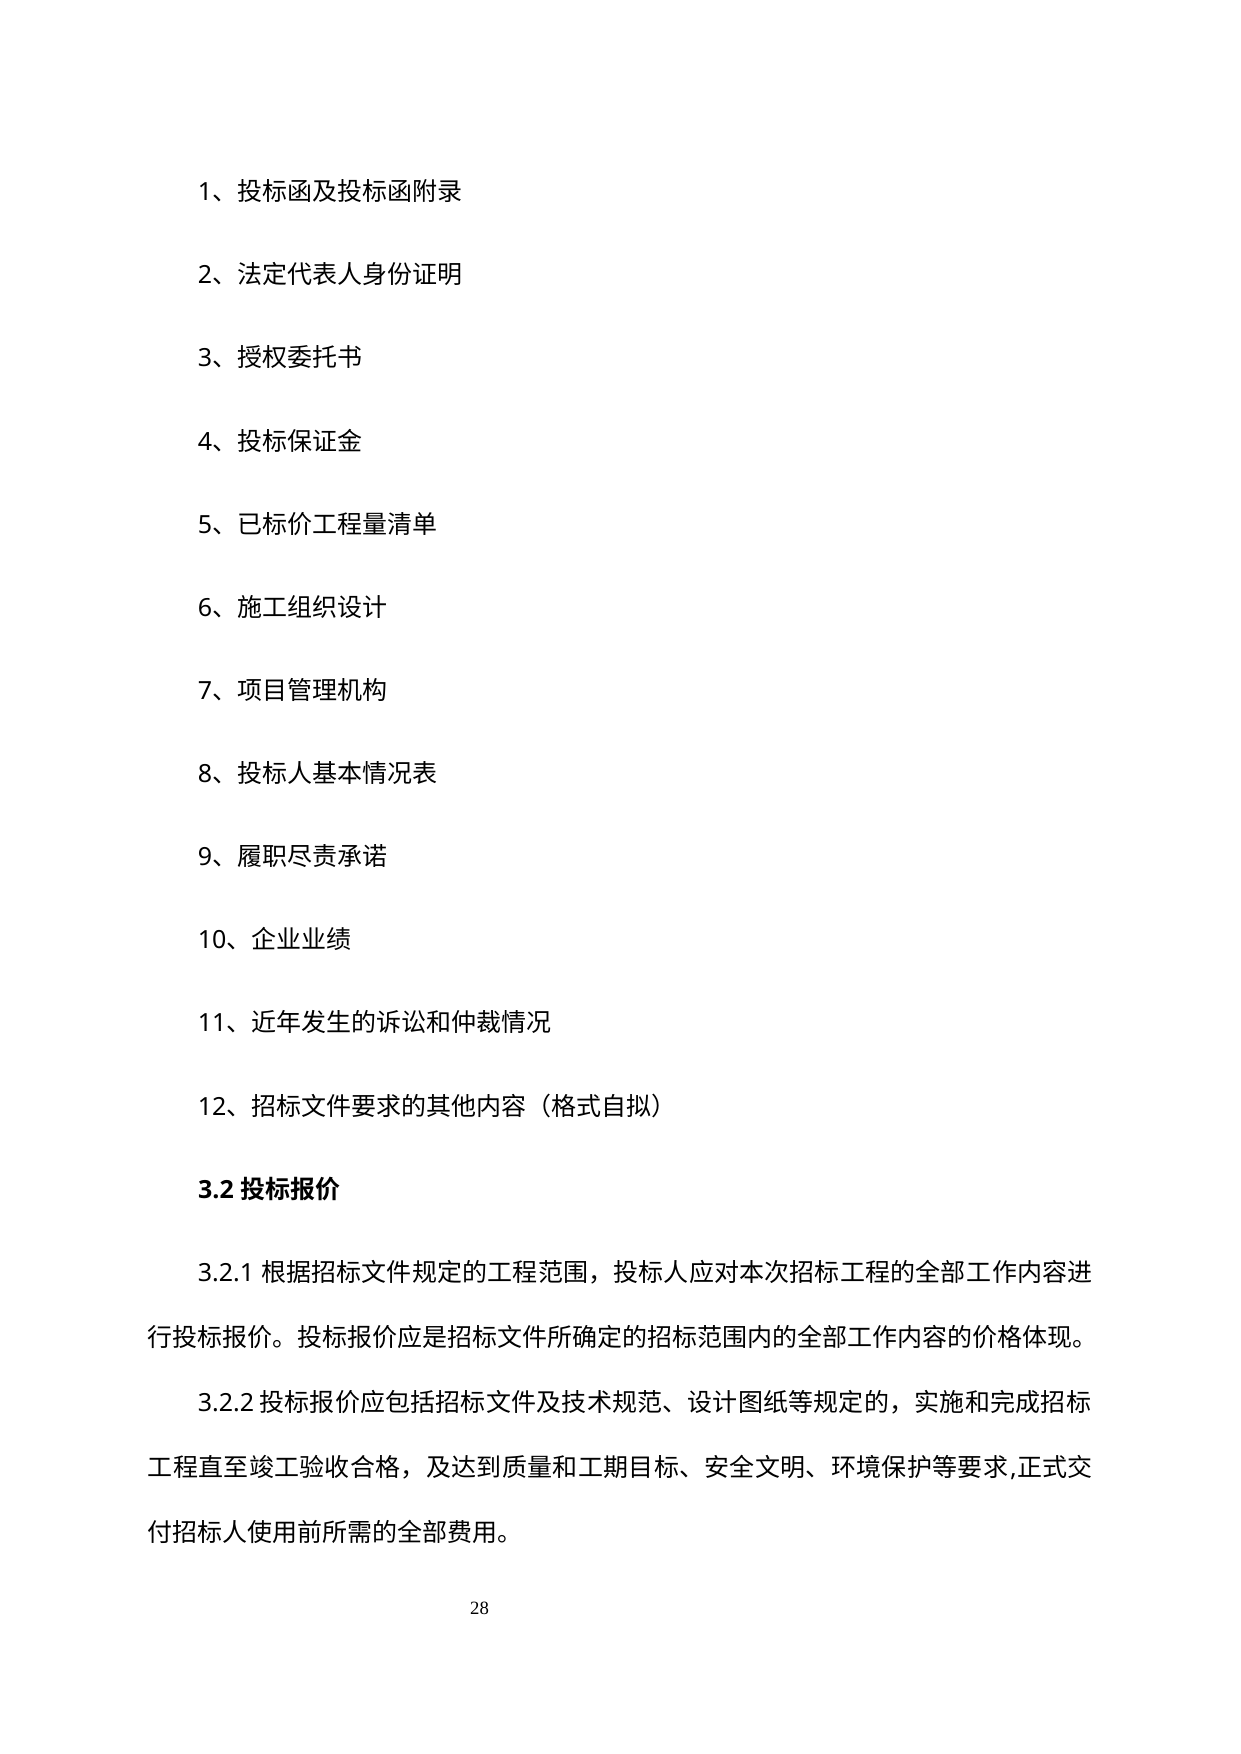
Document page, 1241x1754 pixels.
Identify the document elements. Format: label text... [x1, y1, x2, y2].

text 9、履职尽责承诺 [148, 822, 1093, 887]
text 1、投标函及投标函附录 [148, 157, 1093, 222]
text 8、投标人基本情况表 [148, 739, 1093, 804]
text 3.2.1 根据招标文件规定的工程范围，投标人应对本次招标工程的全部工作内容进行投标报价。投标报价应是招标文件所确定的招标范围内的全部工作内容的价格体现。 [148, 1238, 1093, 1368]
text 5、已标价工程量清单 [148, 490, 1093, 555]
text 12、招标文件要求的其他内容（格式自拟） [148, 1072, 1093, 1137]
text 3、授权委托书 [148, 323, 1093, 388]
text 6、施工组织设计 [148, 573, 1093, 638]
text 3.2 投标报价 [148, 1155, 1093, 1220]
text 4、投标保证金 [148, 407, 1093, 472]
text 2、法定代表人身份证明 [148, 240, 1093, 305]
text 11、近年发生的诉讼和仲裁情况 [148, 988, 1093, 1053]
text 7、项目管理机构 [148, 656, 1093, 721]
text 3.2.2投标报价应包括招标文件及技术规范、设计图纸等规定的，实施和完成招标工程直至竣工验收合格，及达到质量和工期目标、安全文明、环境保护等要求,正式交付招标人使用前所需的全部费用。 [148, 1368, 1093, 1563]
text 10、企业业绩 [148, 905, 1093, 970]
